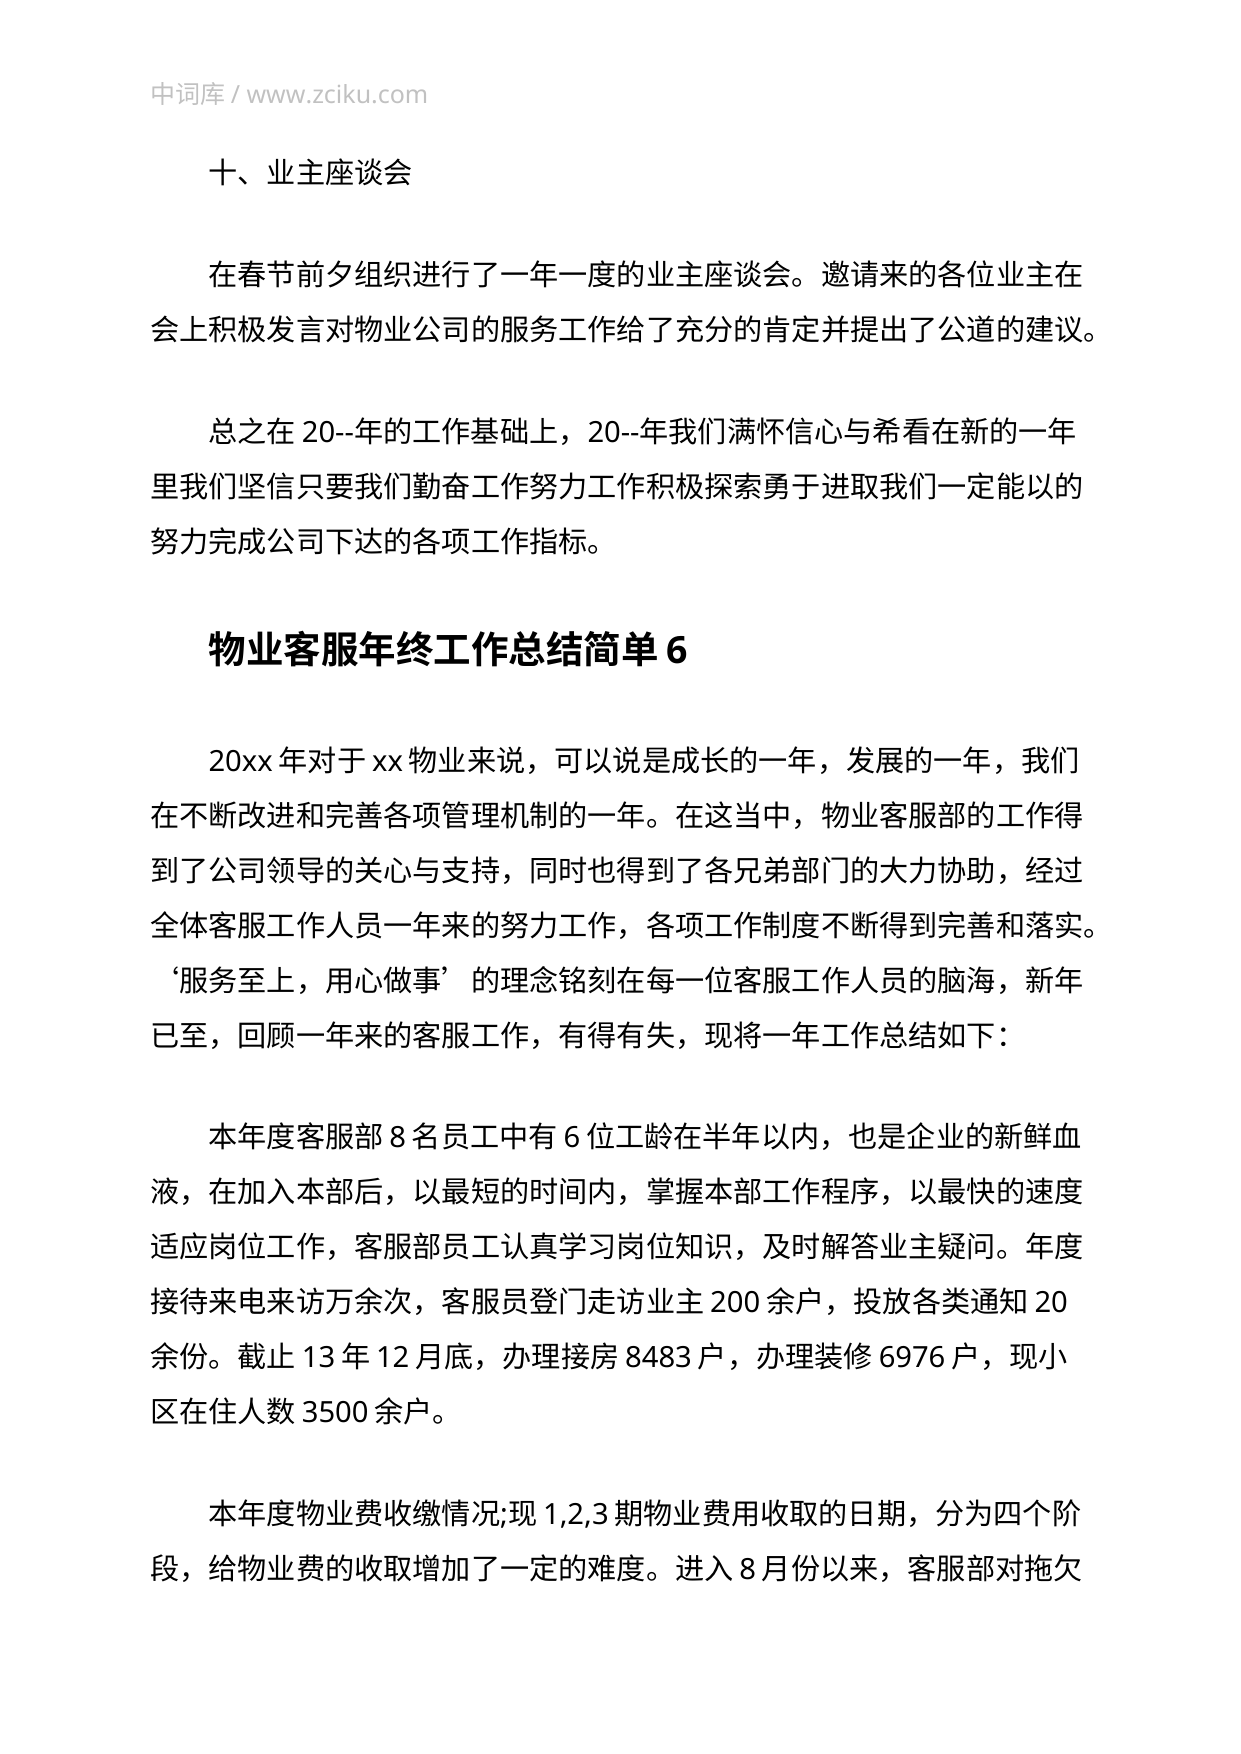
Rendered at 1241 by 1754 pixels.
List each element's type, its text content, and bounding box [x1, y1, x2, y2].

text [150, 1491, 1090, 1588]
text 十、业主座谈会 [150, 150, 1090, 192]
text 本年度客服部8名员工中有6位工龄在半年以内，也是企业的新鲜血液，在加入本部后，以最短的时间内，掌握本部工作程序，以最快的速度适应岗位工作，客服部员工认真学习岗位知识，及时解答业主疑问。年度接待来电来访万余次，客服员登门走访业主200余户，投放各类通知20余份。截止13年12月底，办理接房8483户，办理装修6976户，现小区在住人数3500余户。 [150, 1114, 1090, 1431]
text 在春节前夕组织进行了一年一度的业主座谈会。邀请来的各位业主在会上积极发言对物业公司的服务工作给了充分的肯定并提出了公道的建议。 [150, 252, 1090, 349]
text 20xx年对于xx物业来说，可以说是成长的一年，发展的一年，我们在不断改进和完善各项管理机制的一年。在这当中，物业客服部的工作得到了公司领导的关心与支持，同时也得到了各兄弟部门的大力协助，经过全体客服工作人员一年来的努力工作，各项工作制度不断得到完善和落实。‘服务至上，用心做事’的理念铭刻在每一位客服工作人员的脑海，新年已至，回顾一年来的客服工作，有得有失，现将一年工作总结如下： [150, 738, 1090, 1054]
text 总之在20--年的工作基础上，20--年我们满怀信心与希看在新的一年里我们坚信只要我们勤奋工作努力工作积极探索勇于进取我们一定能以的努力完成公司下达的各项工作指标。 [150, 408, 1090, 561]
text 物业客服年终工作总结简单6 [150, 620, 1090, 674]
